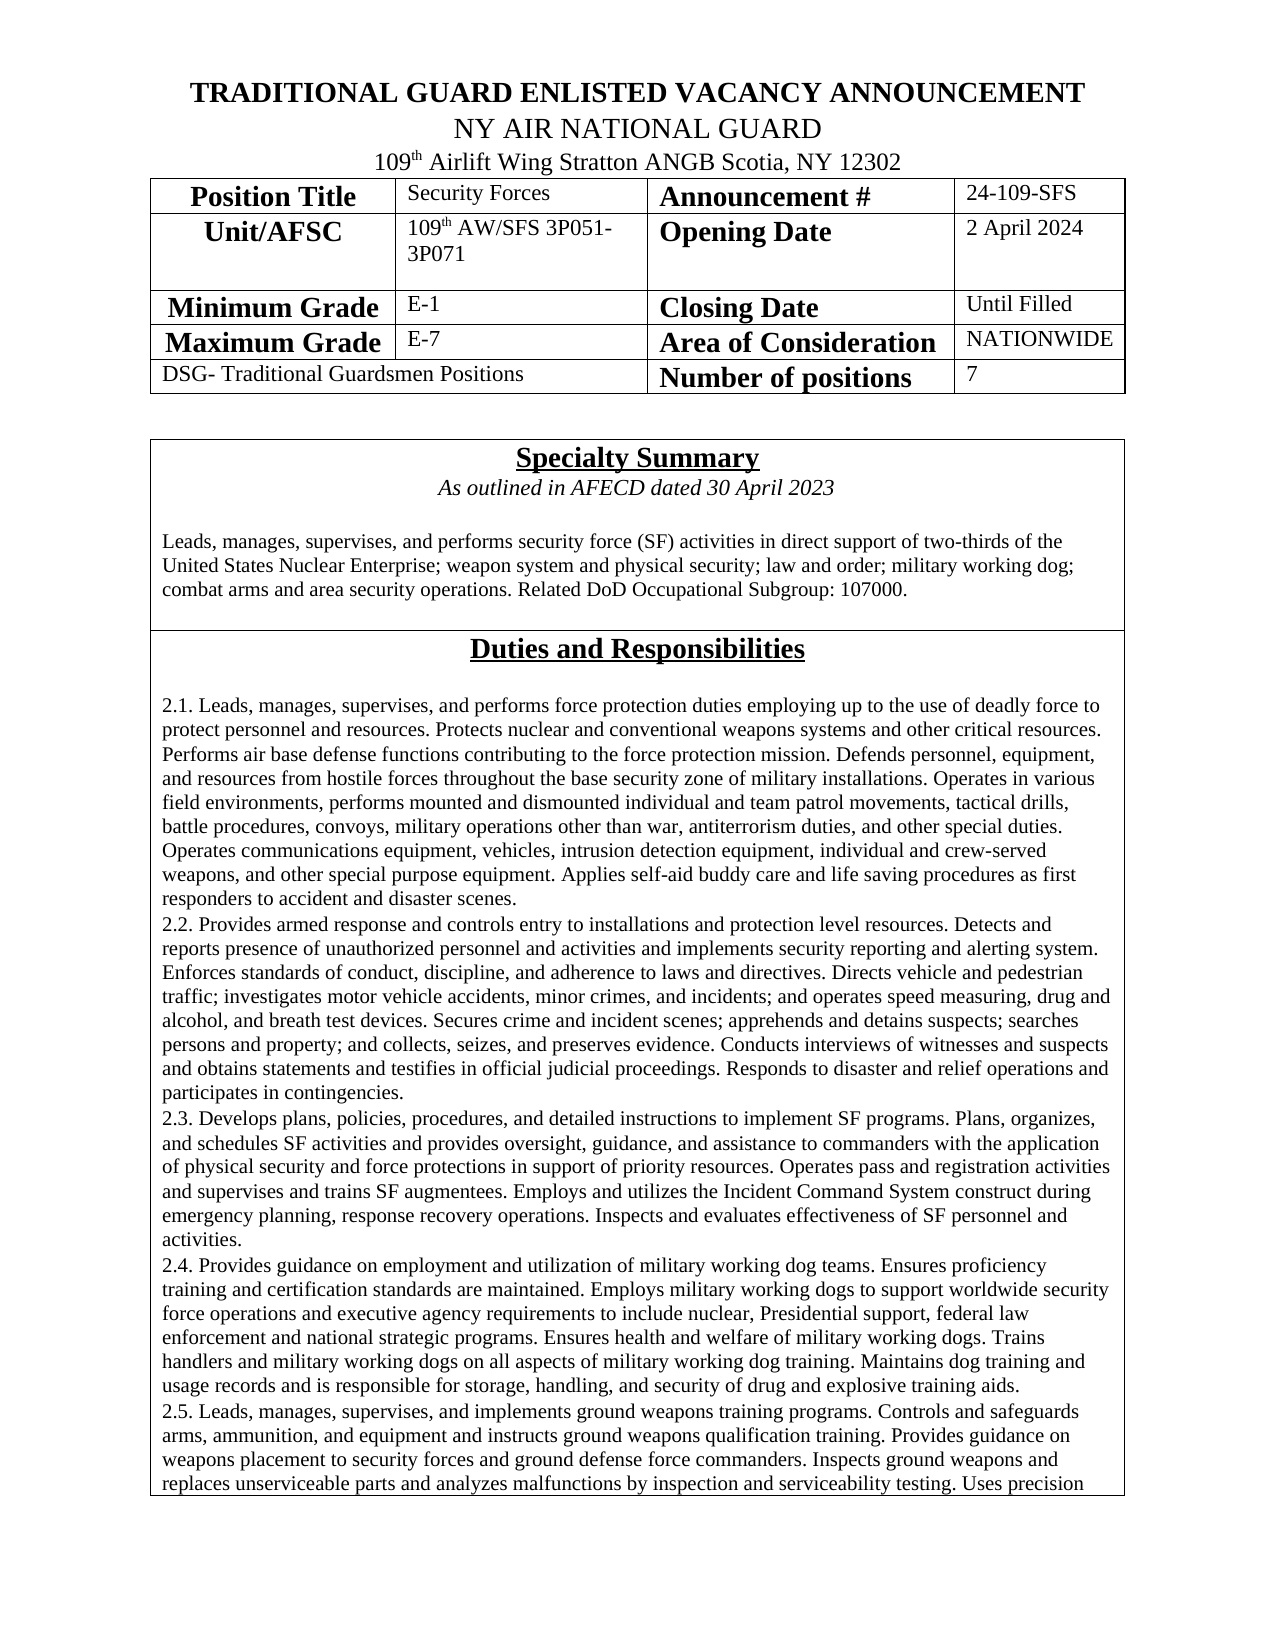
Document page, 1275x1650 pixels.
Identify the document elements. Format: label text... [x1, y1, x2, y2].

table_header 24-109-SFS [955, 179, 1124, 213]
table_cell Closing Date [648, 291, 954, 324]
table_cell Until Filled [955, 291, 1124, 324]
table_cell DSG- Traditional Guardsmen Positions [151, 360, 647, 393]
table_cell E-7 [396, 325, 647, 359]
table_cell 2 April 2024 [955, 214, 1124, 289]
table_cell E-1 [396, 291, 647, 324]
table_cell Unit/AFSC [151, 214, 395, 289]
table_cell Area of Consideration [648, 325, 954, 359]
table_header Specialty Summary As outlined in AFECD dated 30 April 2023 Leads, manages, supervises, and performs security force (SF) activities in direct support of two-thirds of the United States Nuclear Enterprise; weapon system and physical security; law and order; military working dog; combat arms and area security operations. Related DoD Occupational Subgroup: 107000. [151, 440, 1124, 630]
table_cell Number of positions [648, 360, 954, 393]
table_cell Maximum Grade [151, 325, 395, 359]
table_header Announcement # [648, 179, 954, 213]
table_cell 109th AW/SFS 3P051-3P071 [396, 214, 647, 289]
table_cell 7 [955, 360, 1124, 393]
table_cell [151, 631, 1124, 1495]
table_header Position Title [151, 179, 395, 213]
table_cell NATIONWIDE [955, 325, 1124, 359]
table_cell Opening Date [648, 214, 954, 289]
table_cell Minimum Grade [151, 291, 395, 324]
table_header Security Forces [396, 179, 647, 213]
